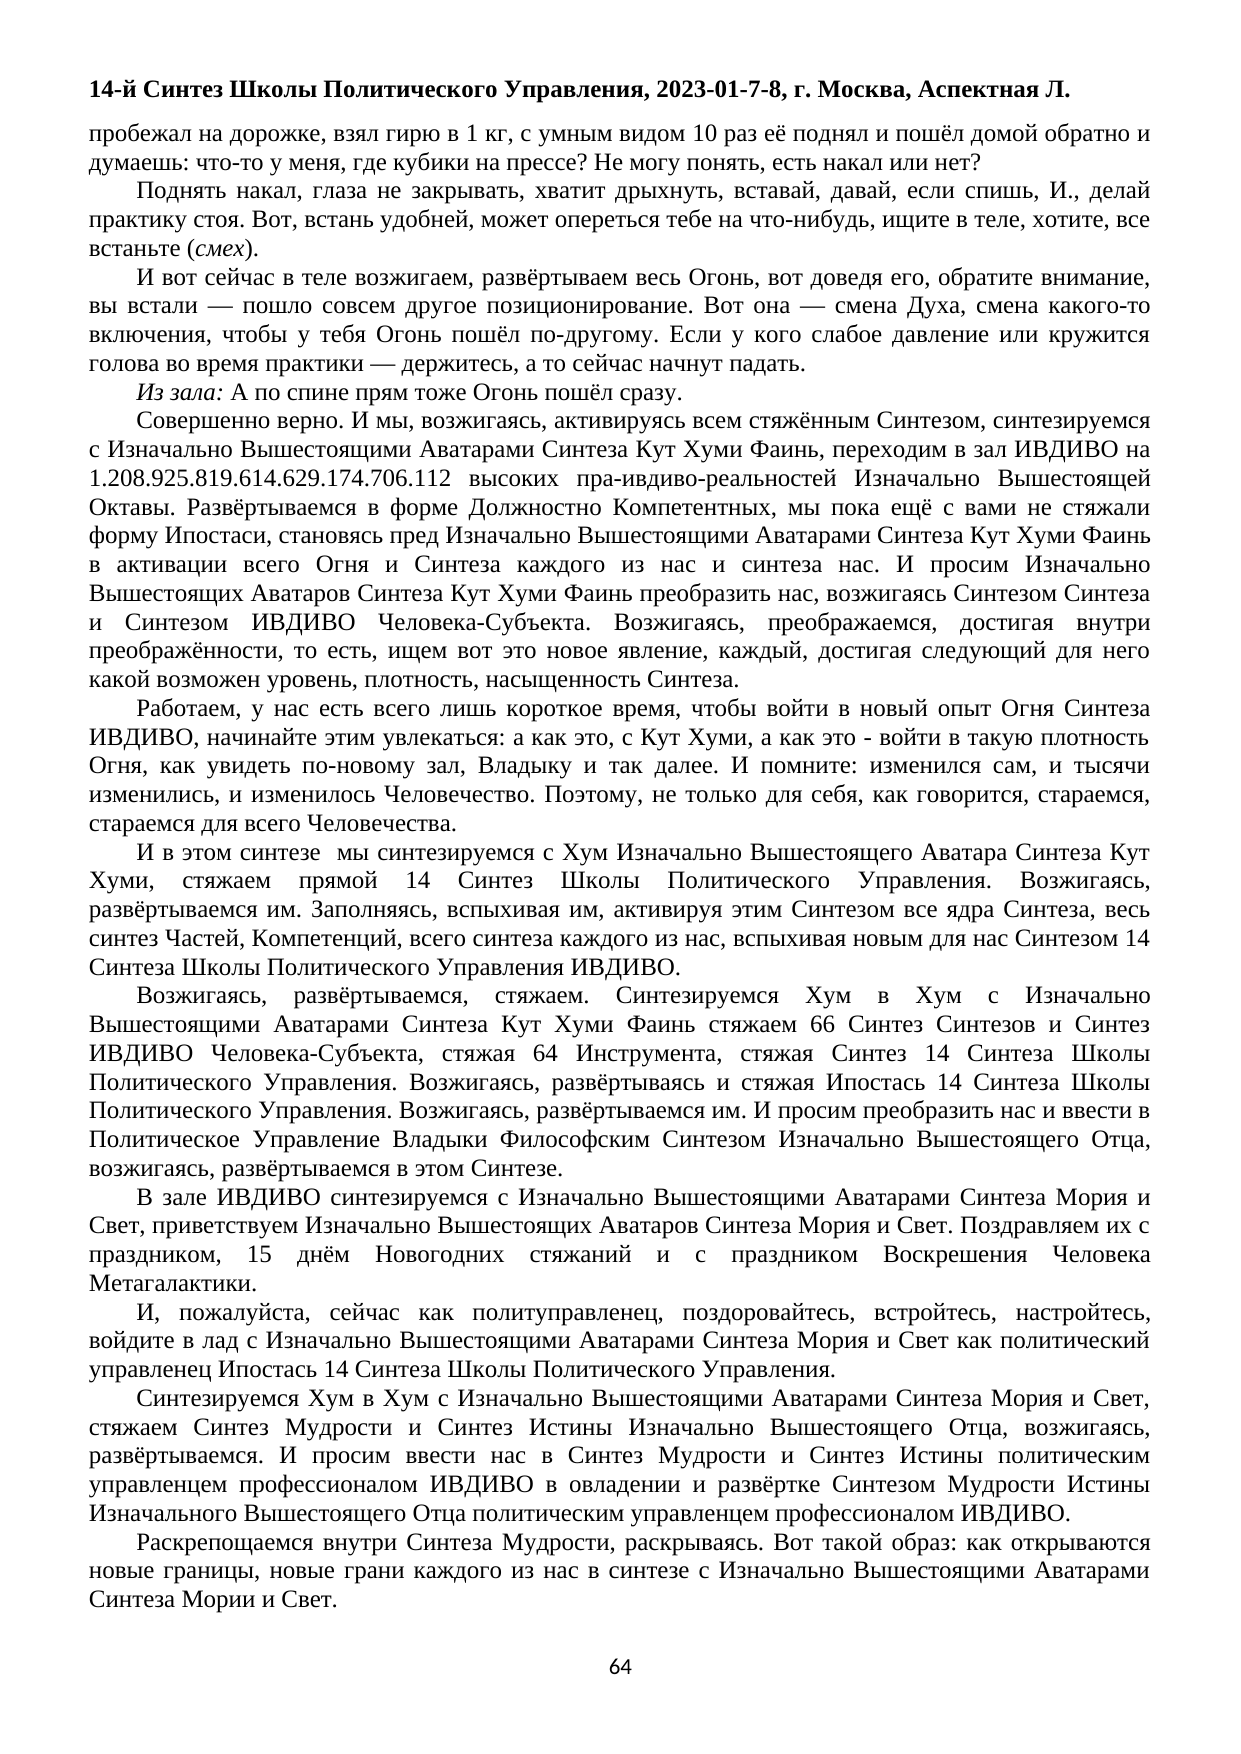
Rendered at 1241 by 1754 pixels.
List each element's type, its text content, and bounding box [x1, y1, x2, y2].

text И в этом синтезе мы синтезируемся с Хум Изначально Вышестоящего Аватара Синтеза Кут Хуми, стяжаем прямой 14 Синтез Школы Политического Управления. Возжигаясь, развёртываемся им. Заполняясь, вспыхивая им, активируя этим Синтезом все ядра Синтеза, весь синтез Частей, Компетенций, всего синтеза каждого из нас, вспыхивая новым для нас Синтезом 14 Синтеза Школы Политического Управления ИВДИВО. [89, 837, 1152, 981]
text Возжигаясь, развёртываемся, стяжаем. Синтезируемся Хум в Хум с Изначально Вышестоящими Аватарами Синтеза Кут Хуми Фаинь стяжаем 66 Синтез Синтезов и Синтез ИВДИВО Человека-Субъекта, стяжая 64 Инструмента, стяжая Синтез 14 Синтеза Школы Политического Управления. Возжигаясь, развёртываясь и стяжая Ипостась 14 Синтеза Школы Политического Управления. Возжигаясь, развёртываемся им. И просим преобразить нас и ввести в Политическое Управление Владыки Философским Синтезом Изначально Вышестоящего Отца, возжигаясь, развёртываемся в этом Синтезе. [89, 981, 1152, 1182]
text Из зала: А по спине прям тоже Огонь пошёл сразу. [89, 377, 1152, 406]
text Работаем, у нас есть всего лишь короткое время, чтобы войти в новый опыт Огня Синтеза ИВДИВО, начинайте этим увлекаться: а как это, с Кут Хуми, а как это - войти в такую плотность Огня, как увидеть по-новому зал, Владыку и так далее. И помните: изменился сам, и тысячи изменились, и изменилось Человечество. Поэтому, не только для себя, как говорится, стараемся, стараемся для всего Человечества. [89, 693, 1152, 837]
text В зале ИВДИВО синтезируемся с Изначально Вышестоящими Аватарами Синтеза Мория и Свет, приветствуем Изначально Вышестоящих Аватаров Синтеза Мория и Свет. Поздравляем их с праздником, 15 днём Новогодних стяжаний и с праздником Воскрешения Человека Метагалактики. [89, 1182, 1152, 1297]
text Совершенно верно. И мы, возжигаясь, активируясь всем стяжённым Синтезом, синтезируемся с Изначально Вышестоящими Аватарами Синтеза Кут Хуми Фаинь, переходим в зал ИВДИВО на 1.208.925.819.614.629.174.706.112 высоких пра-ивдиво-реальностей Изначально Вышестоящей Октавы. Развёртываемся в форме Должностно Компетентных, мы пока ещё с вами не стяжали форму Ипостаси, становясь пред Изначально Вышестоящими Аватарами Синтеза Кут Хуми Фаинь в активации всего Огня и Синтеза каждого из нас и синтеза нас. И просим Изначально Вышестоящих Аватаров Синтеза Кут Хуми Фаинь преобразить нас, возжигаясь Синтезом Синтеза и Синтезом ИВДИВО Человека-Субъекта. Возжигаясь, преображаемся, достигая внутри преображённости, то есть, ищем вот это новое явление, каждый, достигая следующий для него какой возможен уровень, плотность, насыщенность Синтеза. [89, 406, 1152, 693]
text Раскрепощаемся внутри Синтеза Мудрости, раскрываясь. Вот такой образ: как открываются новые границы, новые грани каждого из нас в синтезе с Изначально Вышестоящими Аватарами Синтеза Мории и Свет. [89, 1527, 1152, 1613]
text Поднять накал, глаза не закрывать, хватит дрыхнуть, вставай, давай, если спишь, И., делай практику стоя. Вот, встань удобней, может опереться тебе на что-нибудь, ищите в теле, хотите, все встаньте (смех). [89, 176, 1152, 262]
text И вот сейчас в теле возжигаем, развёртываем весь Огонь, вот доведя его, обратите внимание, вы встали — пошло совсем другое позиционирование. Вот она — смена Духа, смена какого-то включения, чтобы у тебя Огонь пошёл по-другому. Если у кого слабое давление или кружится голова во время практики — держитесь, а то сейчас начнут падать. [89, 262, 1152, 377]
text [89, 118, 1152, 176]
text И, пожалуйста, сейчас как политуправленец, поздоровайтесь, встройтесь, настройтесь, войдите в лад с Изначально Вышестоящими Аватарами Синтеза Мория и Свет как политический управленец Ипостась 14 Синтеза Школы Политического Управления. [89, 1297, 1152, 1383]
text Синтезируемся Хум в Хум с Изначально Вышестоящими Аватарами Синтеза Мория и Свет, стяжаем Синтез Мудрости и Синтез Истины Изначально Вышестоящего Отца, возжигаясь, развёртываемся. И просим ввести нас в Синтез Мудрости и Синтез Истины политическим управленцем профессионалом ИВДИВО в овладении и развёртке Синтезом Мудрости Истины Изначального Вышестоящего Отца политическим управленцем профессионалом ИВДИВО. [89, 1383, 1152, 1527]
